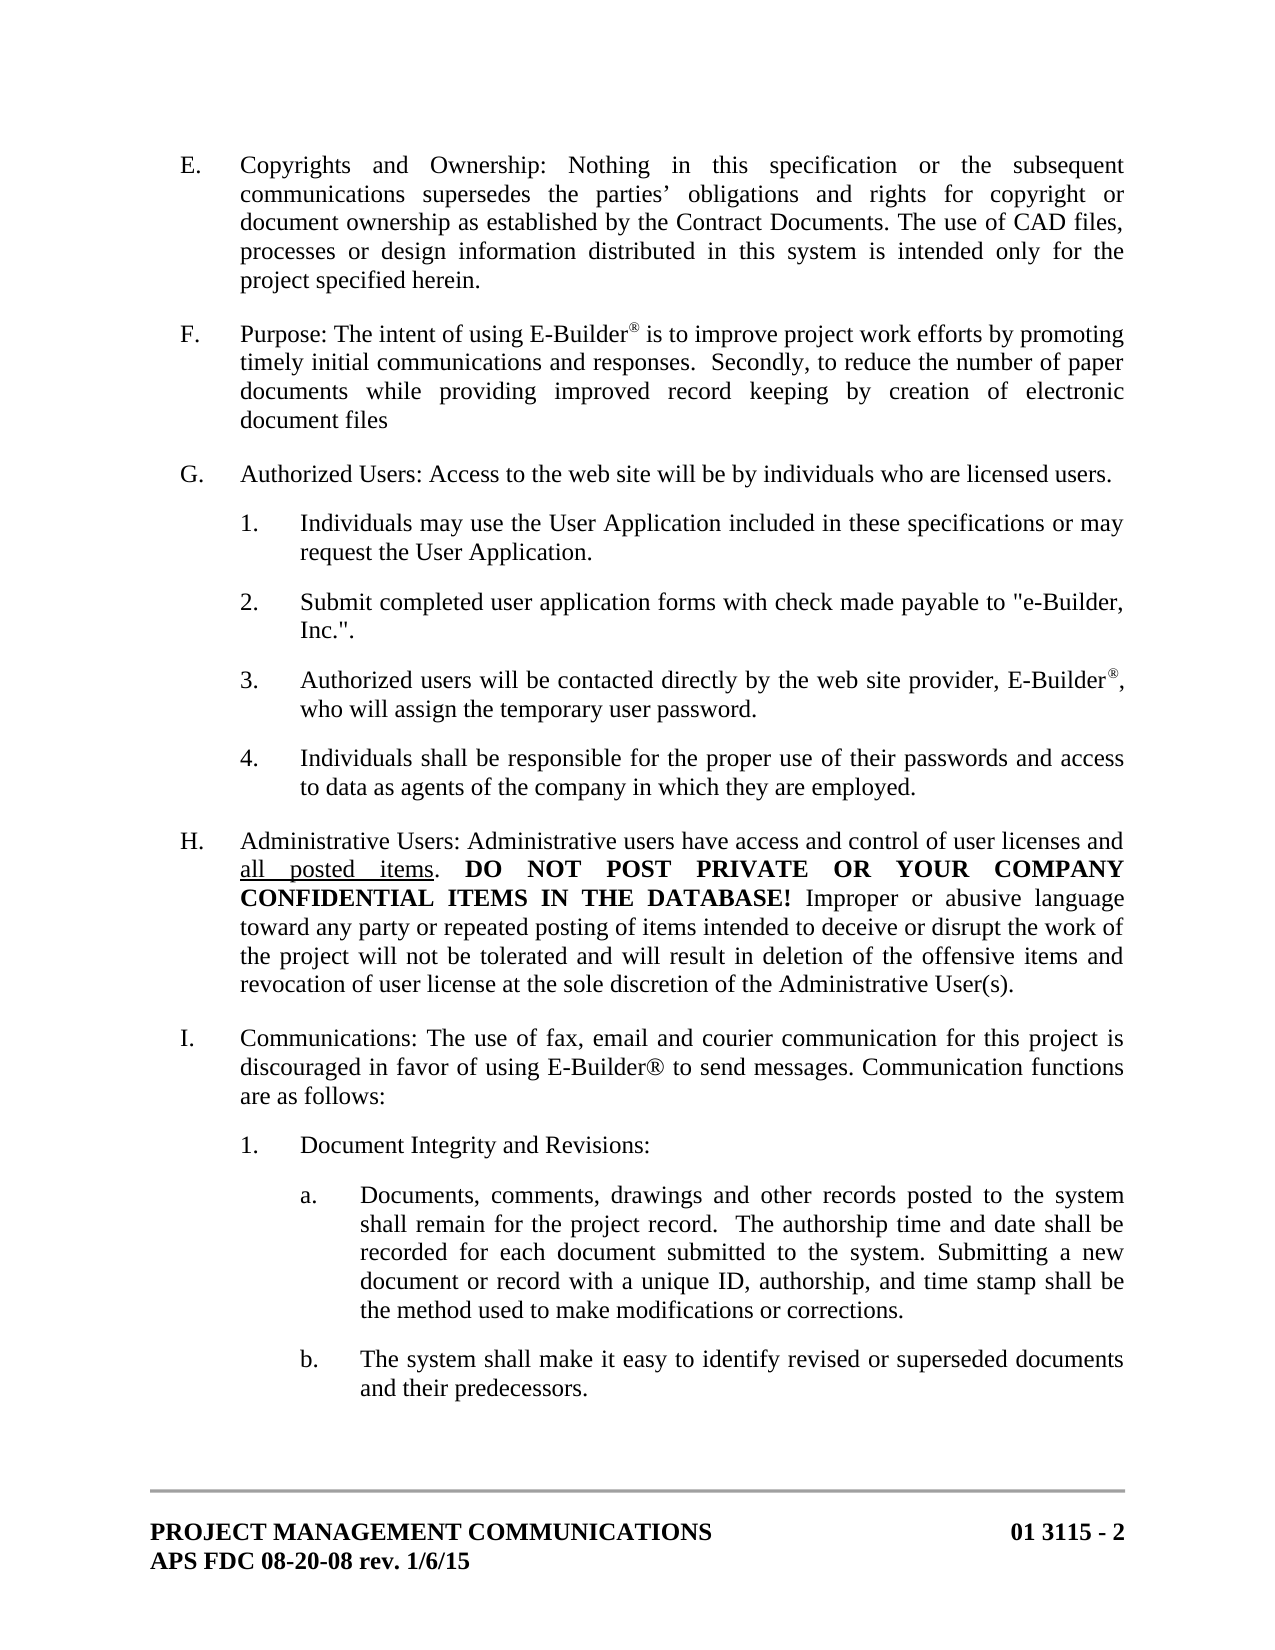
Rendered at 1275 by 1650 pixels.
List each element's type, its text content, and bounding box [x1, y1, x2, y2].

text Communications: The use of fax, email and courier communication for this project is discouraged in favor of using E-Builder® to send messages. Communication functions are as follows: [180, 1023, 1125, 1109]
text The system shall make it easy to identify revised or superseded documents and their predecessors. [300, 1344, 1125, 1402]
text Documents, comments, drawings and other records posted to the system shall remain for the project record. The authorship time and date shall be recorded for each document submitted to the system. Submitting a new document or record with a unique ID, authorship, and time stamp shall be the method used to make modifications or corrections. [300, 1180, 1125, 1324]
text Authorized Users: Access to the web site will be by individuals who are licensed users. [180, 459, 1125, 487]
text Purpose: The intent of using E-Builder® is to improve project work efforts by promoting timely initial communications and responses. Secondly, to reduce the number of paper documents while providing improved record keeping by creation of electronic document files [180, 319, 1125, 434]
text Document Integrity and Revisions: [240, 1130, 1125, 1159]
text Authorized users will be contacted directly by the web site provider, E-Builder®, who will assign the temporary user password. [240, 665, 1125, 722]
text Individuals shall be responsible for the proper use of their passwords and access to data as agents of the company in which they are employed. [240, 743, 1125, 801]
text Individuals may use the User Application included in these specifications or may request the User Application. [240, 508, 1125, 566]
text Copyrights and Ownership: Nothing in this specification or the subsequent communications supersedes the parties’ obligations and rights for copyright or document ownership as established by the Contract Documents. The use of CAD files, processes or design information distributed in this system is intended only for the project specified herein. [180, 150, 1125, 294]
text Submit completed user application forms with check made payable to "e-Builder, Inc.". [240, 587, 1125, 644]
text Administrative Users: Administrative users have access and control of user licenses and all posted items. DO NOT POST PRIVATE OR YOUR COMPANY CONFIDENTIAL ITEMS IN THE DATABASE! Improper or abusive language toward any party or repeated posting of items intended to deceive or disrupt the work of the project will not be tolerated and will result in deletion of the offensive items and revocation of user license at the sole discretion of the Administrative User(s). [180, 826, 1125, 998]
